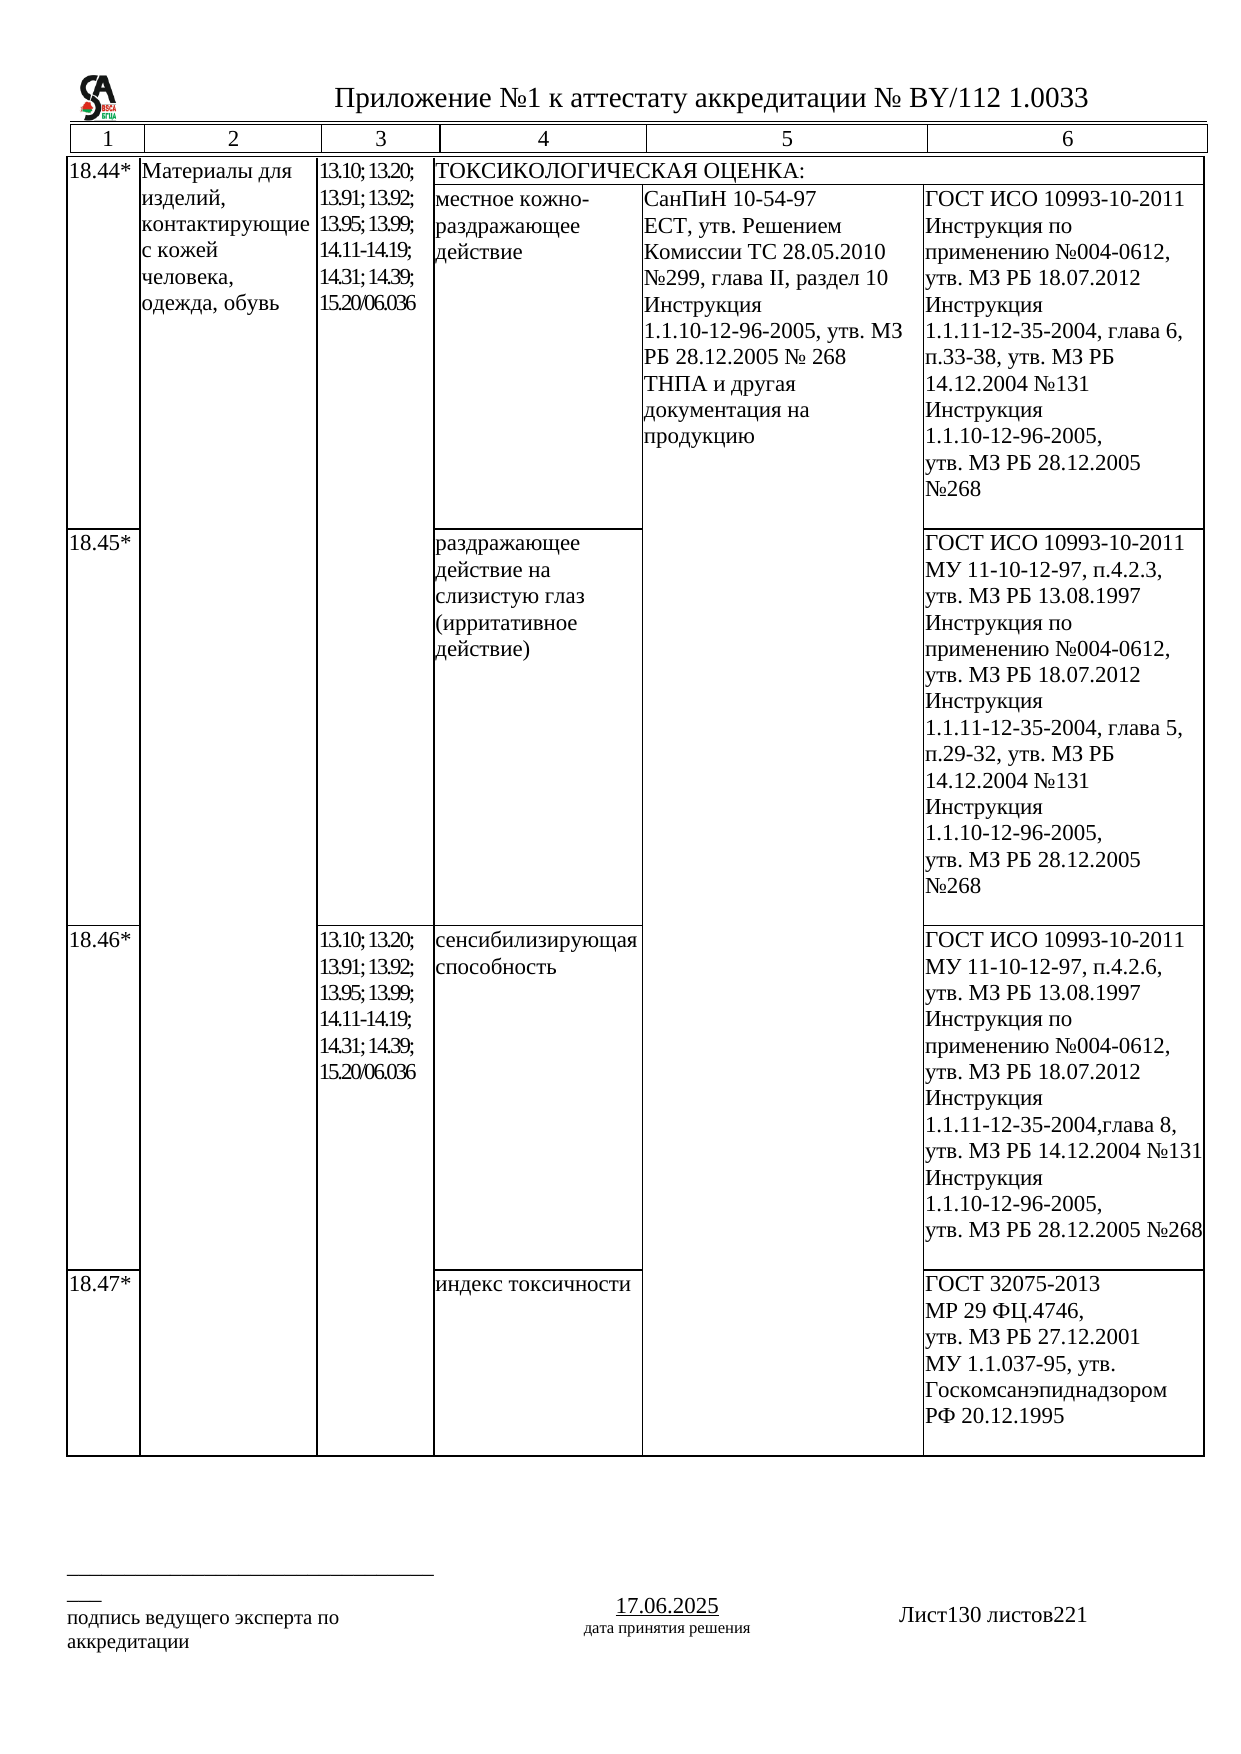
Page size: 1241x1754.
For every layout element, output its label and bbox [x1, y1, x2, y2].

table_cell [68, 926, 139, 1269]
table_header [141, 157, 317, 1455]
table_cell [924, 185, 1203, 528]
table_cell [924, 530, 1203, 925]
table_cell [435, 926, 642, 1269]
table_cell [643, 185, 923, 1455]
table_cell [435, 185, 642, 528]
picture [79, 73, 117, 121]
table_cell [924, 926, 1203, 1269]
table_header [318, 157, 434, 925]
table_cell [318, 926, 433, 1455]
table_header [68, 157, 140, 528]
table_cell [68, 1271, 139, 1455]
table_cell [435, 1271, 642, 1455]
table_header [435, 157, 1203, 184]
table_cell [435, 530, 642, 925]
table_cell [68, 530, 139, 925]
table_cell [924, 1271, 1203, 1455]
